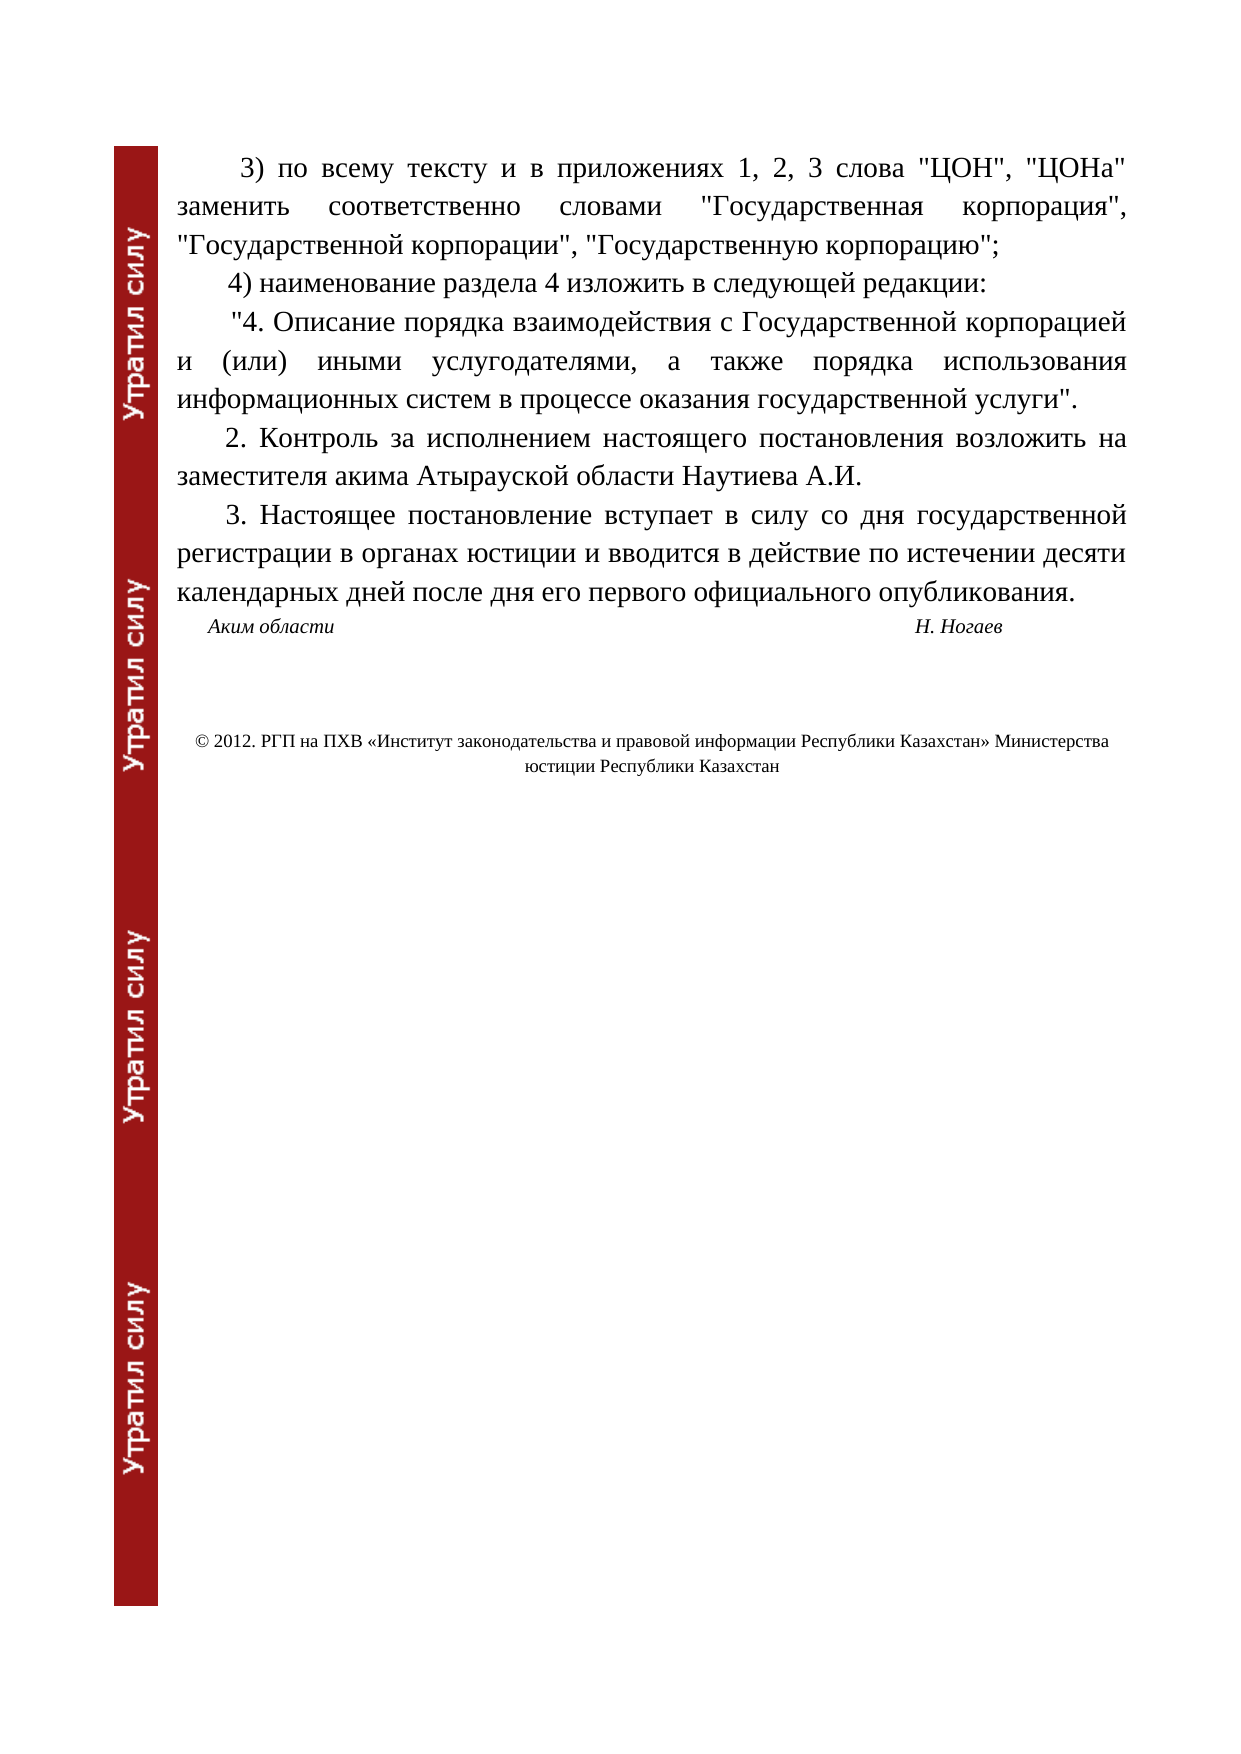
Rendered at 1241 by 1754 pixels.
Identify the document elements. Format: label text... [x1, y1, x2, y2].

text "4. Описание порядка взаимодействия с Государственной корпорацией и (или) иными услугодателями, а также порядка использования информационных систем в процессе оказания государственной услуги". [112, 304, 1128, 415]
picture [114, 777, 158, 1606]
picture [114, 261, 158, 266]
text 3. Настоящее постановление вступает в силу со дня государственной регистрации в органах юстиции и вводится в действие по истечении десяти календарных дней после дня его первого официального опубликования. [112, 497, 1128, 607]
picture [114, 492, 158, 497]
picture [114, 146, 158, 150]
picture [114, 299, 158, 304]
picture [114, 643, 158, 730]
picture [114, 415, 158, 420]
text 2. Контроль за исполнением настоящего постановления возложить на заместителя акима Атырауской области Наутиева А.И. [112, 420, 1128, 492]
text © 2012. РГП на ПХВ «Институт законодательства и правовой информации Республики Казахстан» Министерства юстиции Республики Казахстан [112, 730, 1128, 777]
table_header Аким области [101, 613, 913, 643]
text 4) наименование раздела 4 изложить в следующей редакции: [112, 266, 1128, 299]
picture [114, 607, 158, 613]
text 3) по всему тексту и в приложениях 1, 2, 3 слова "ЦОН", "ЦОНа" заменить соответственно словами "Государственная корпорация", "Государственной корпорации", "Государственную корпорацию"; [112, 150, 1128, 261]
table_header Н. Ногаев [913, 613, 1240, 643]
